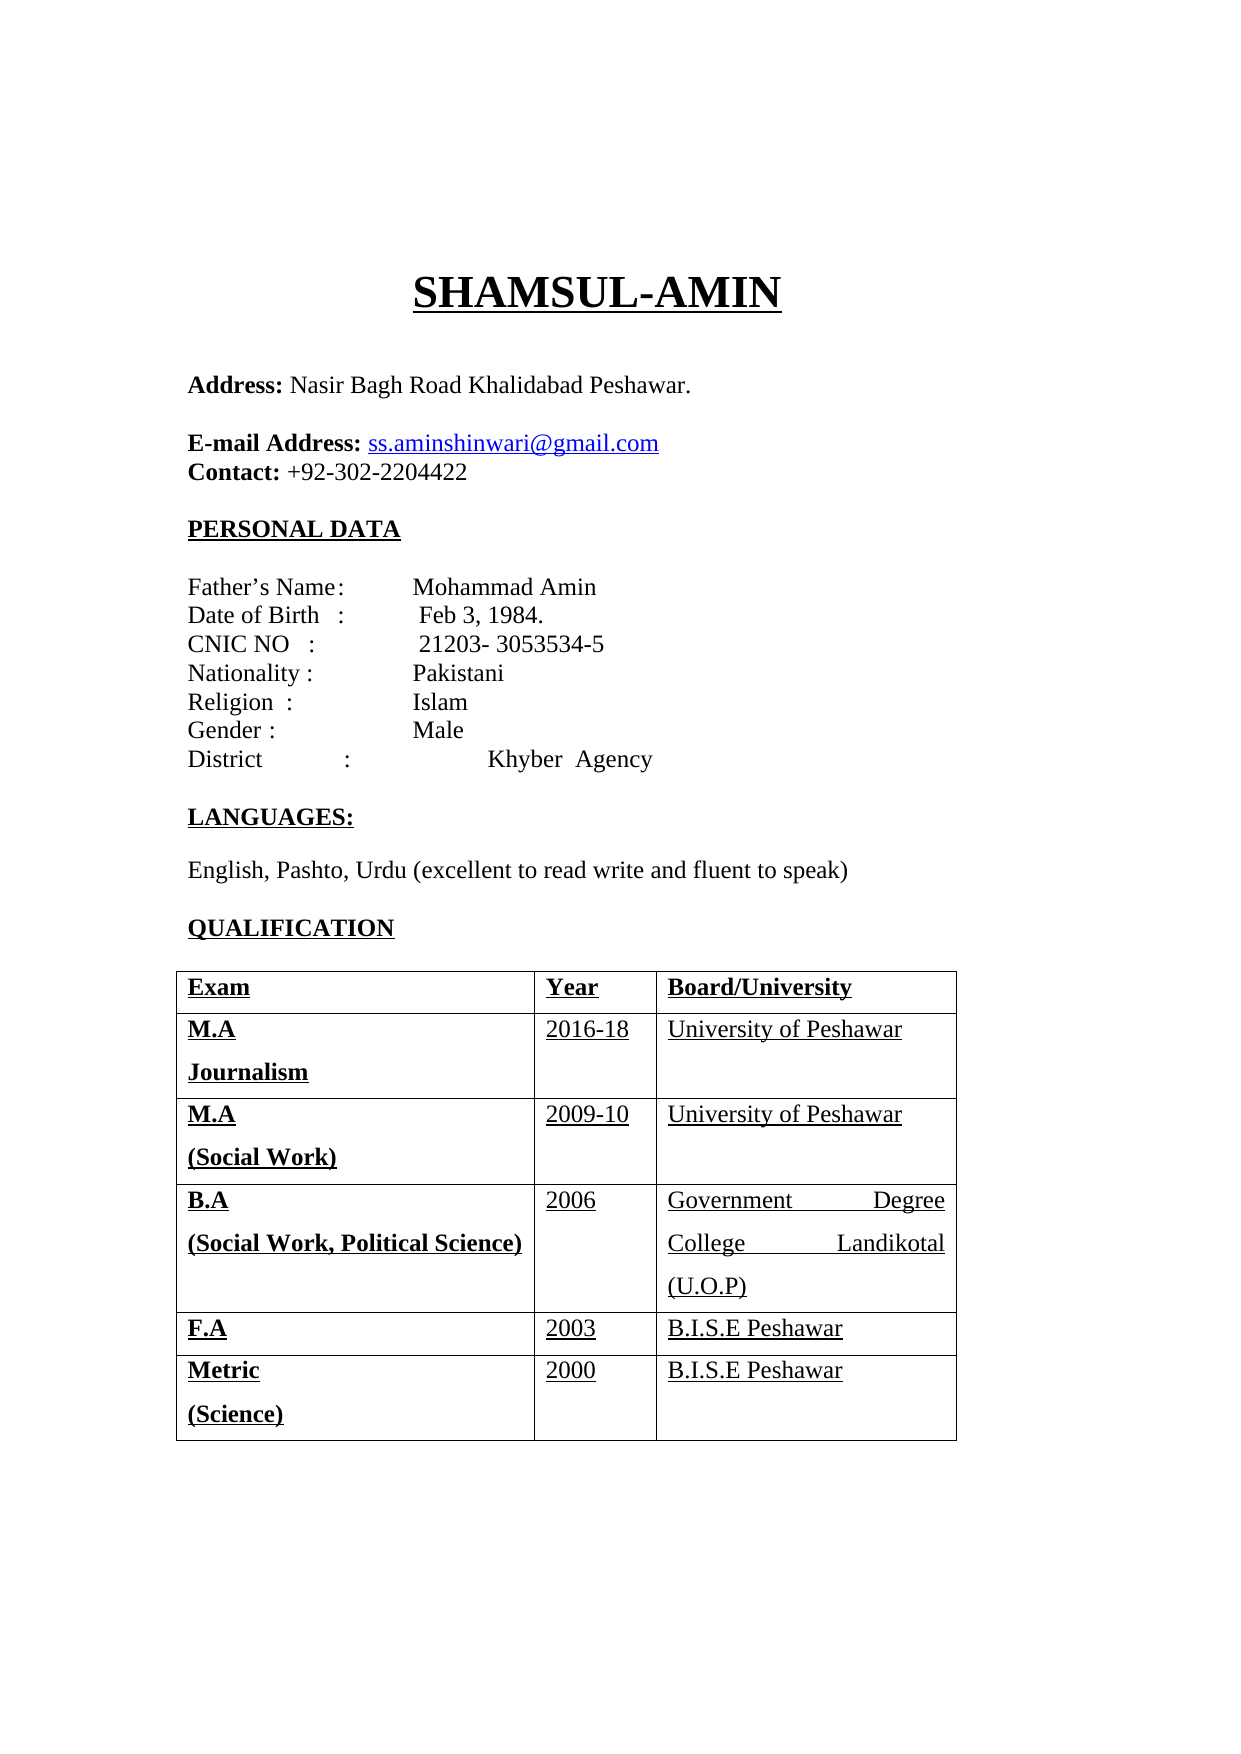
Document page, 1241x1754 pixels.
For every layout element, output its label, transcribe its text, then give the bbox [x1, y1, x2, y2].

text Gender : Male [187, 715, 1053, 744]
table_cell B.I.S.E Peshawar [657, 1313, 956, 1354]
table_cell 2016-18 [535, 1014, 656, 1098]
text District : Khyber Agency [187, 744, 1053, 773]
text Religion : Islam [187, 687, 1053, 715]
table_cell University of Peshawar [657, 1099, 956, 1184]
text Contact: +92-302-2204422 [187, 457, 1053, 485]
table_cell 2006 [535, 1185, 656, 1312]
table_cell B.I.S.E Peshawar [657, 1356, 956, 1440]
table_header Year [535, 972, 656, 1013]
text CNIC NO : 21203- 3053534-5 [187, 629, 1053, 658]
table_header Board/University [657, 972, 956, 1013]
text LANGUAGES: [187, 802, 1053, 830]
text Date of Birth : Feb 3, 1984. [187, 600, 1053, 629]
table_cell F.A [177, 1313, 534, 1354]
table_cell University of Peshawar [657, 1014, 956, 1098]
table_cell B.A (Social Work, Political Science) [177, 1185, 534, 1312]
text Father’s Name : Mohammad Amin [187, 572, 1053, 600]
text SHAMSUL-AMIN [337, 265, 1053, 318]
text Address: Nasir Bagh Road Khalidabad Peshawar. [187, 370, 1053, 399]
table_cell M.A Journalism [177, 1014, 534, 1098]
text E-mail Address: ss.aminshinwari@gmail.com [187, 428, 1053, 457]
text QUALIFICATION [187, 913, 1053, 942]
text English, Pashto, Urdu (excellent to read write and fluent to speak) [187, 856, 1053, 884]
table_cell 2003 [535, 1313, 656, 1354]
table_cell Metric (Science) [177, 1356, 534, 1440]
text Nationality : Pakistani [187, 658, 1053, 687]
table_cell 2009-10 [535, 1099, 656, 1184]
table_header Exam [177, 972, 534, 1013]
table_cell M.A (Social Work) [177, 1099, 534, 1184]
table_cell 2000 [535, 1356, 656, 1440]
text PERSONAL DATA [187, 514, 1053, 543]
table_cell Government Degree College Landikotal (U.O.P) [657, 1185, 956, 1312]
